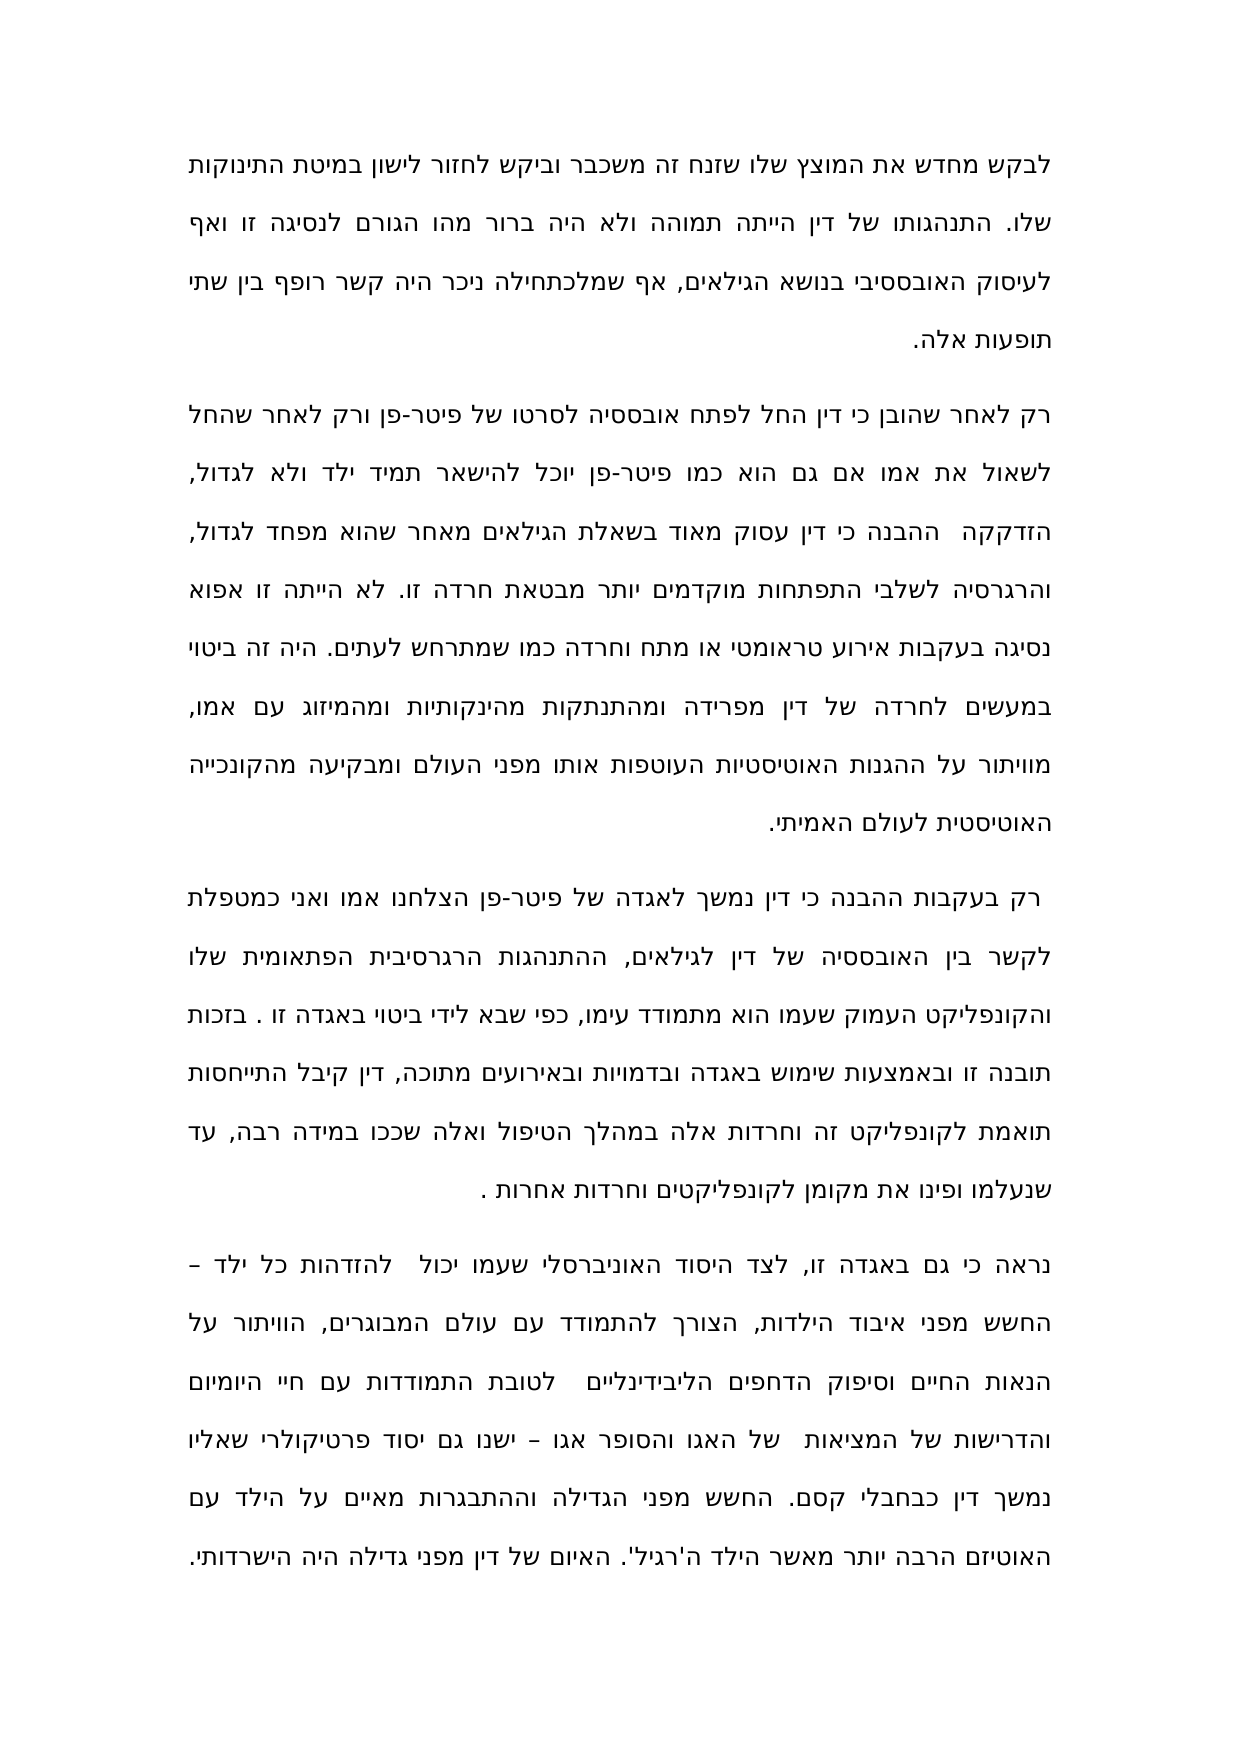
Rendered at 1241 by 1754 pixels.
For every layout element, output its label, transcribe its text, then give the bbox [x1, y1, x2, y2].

text רק בעקבות ההבנה כי דין נמשך לאגדה של פיטר-פן הצלחנו אמו ואני כמטפלת לקשר בין האובססיה של דין לגילאים, ההתנהגות הרגרסיבית הפתאומית שלו והקונפליקט העמוק שעמו הוא מתמודד עימו, כפי שבא לידי ביטוי באגדה זו . בזכות תובנה זו ובאמצעות שימוש באגדה ובדמויות ובאירועים מתוכה, דין קיבל התייחסות תואמת לקונפליקט זה וחרדות אלה במהלך הטיפול ואלה שככו במידה רבה, עד שנעלמו ופינו את מקומן לקונפליקטים וחרדות אחרות . [187, 883, 1053, 1204]
text רק לאחר שהובן כי דין החל לפתח אובססיה לסרטו של פיטר-פן ורק לאחר שהחל לשאול את אמו אם גם הוא כמו פיטר-פן יוכל להישאר תמיד ילד ולא לגדול, הזדקקה ההבנה כי דין עסוק מאוד בשאלת הגילאים מאחר שהוא מפחד לגדול, והרגרסיה לשלבי התפתחות מוקדמים יותר מבטאת חרדה זו. לא הייתה זו אפוא נסיגה בעקבות אירוע טראומטי או מתח וחרדה כמו שמתרחש לעתים. היה זה ביטוי במעשים לחרדה של דין מפרידה ומהתנתקות מהינקותיות ומהמיזוג עם אמו, מוויתור על ההגנות האוטיסטיות העוטפות אותו מפני העולם ומבקיעה מהקונכייה האוטיסטית לעולם האמיתי. [187, 400, 1053, 837]
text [187, 150, 1053, 354]
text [187, 1250, 1053, 1571]
